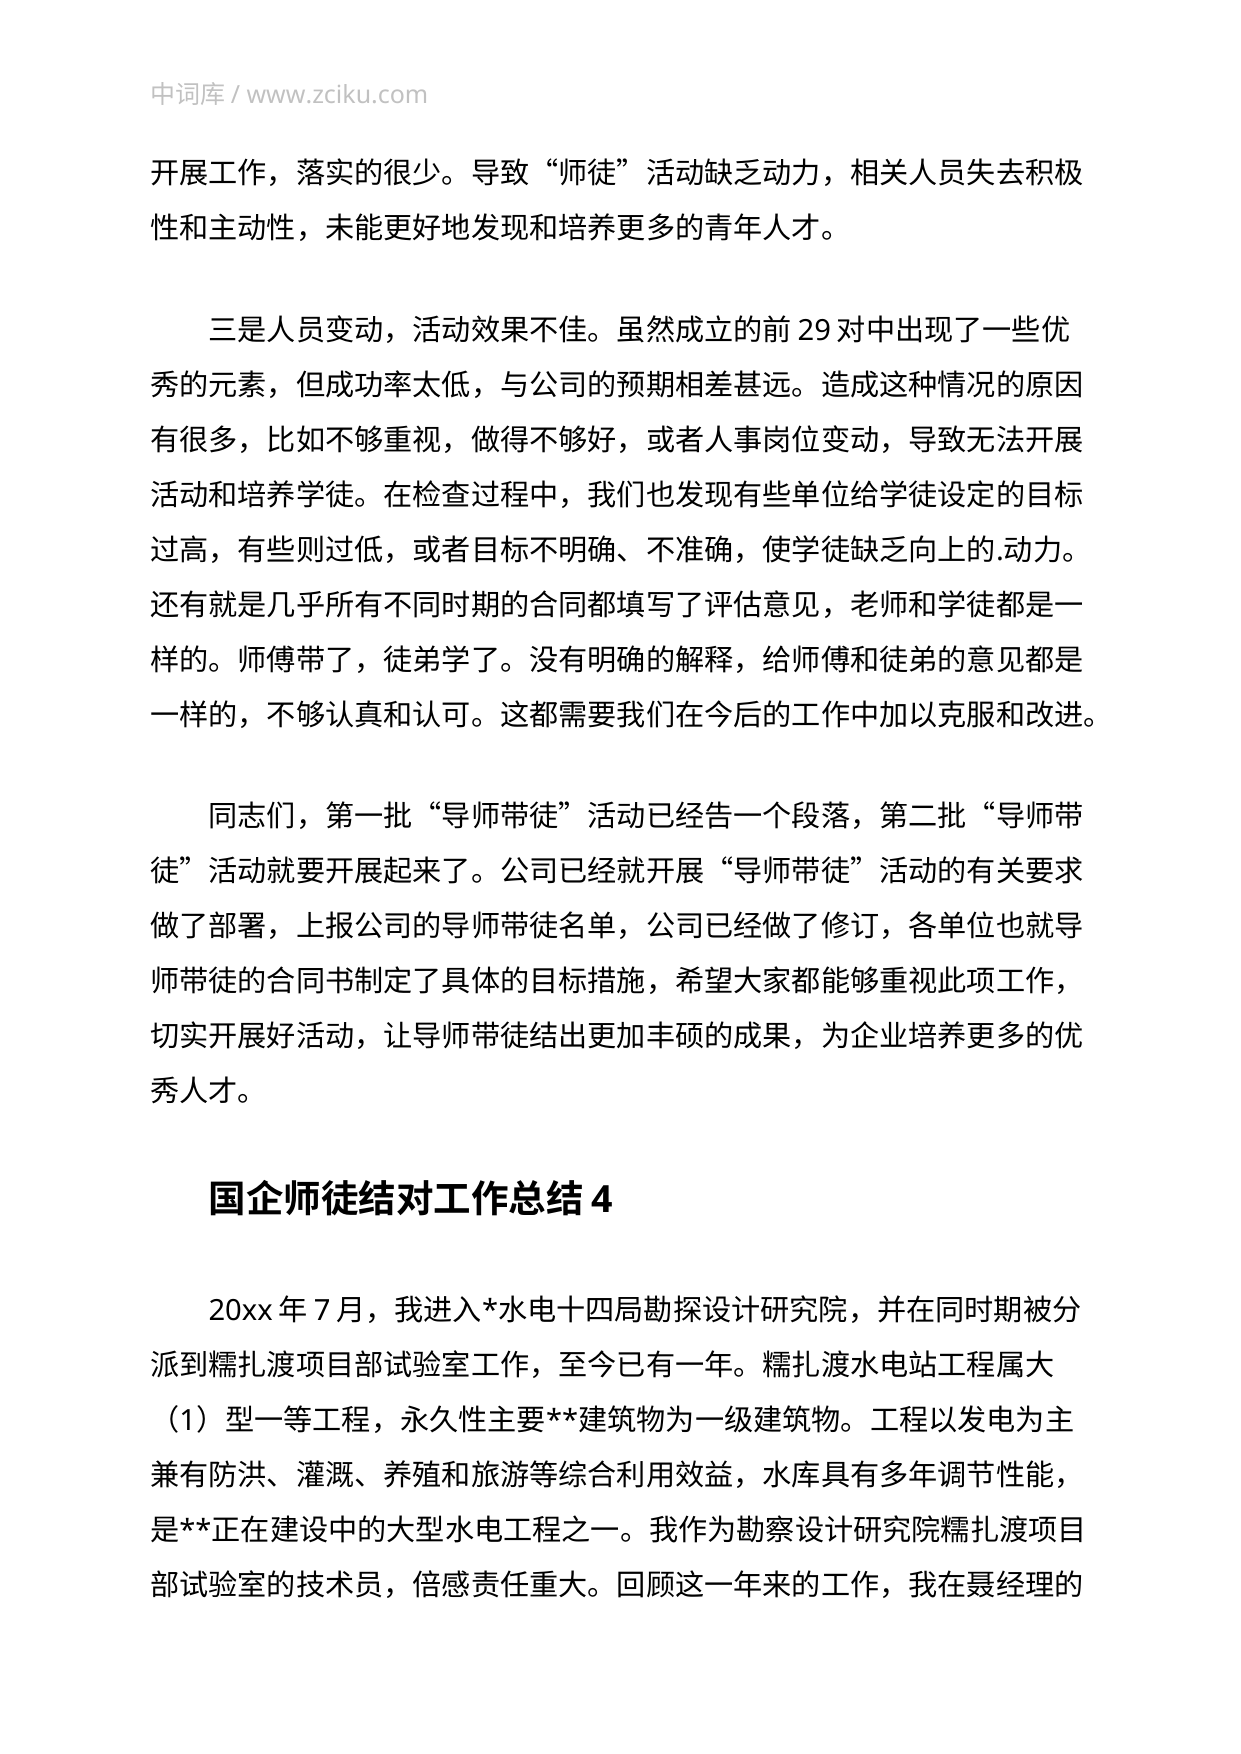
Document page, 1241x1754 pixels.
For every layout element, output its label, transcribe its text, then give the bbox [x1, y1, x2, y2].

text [150, 150, 1090, 247]
text 同志们，第一批“导师带徒”活动已经告一个段落，第二批“导师带徒”活动就要开展起来了。公司已经就开展“导师带徒”活动的有关要求做了部署，上报公司的导师带徒名单，公司已经做了修订，各单位也就导师带徒的合同书制定了具体的目标措施，希望大家都能够重视此项工作，切实开展好活动，让导师带徒结出更加丰硕的成果，为企业培养更多的优秀人才。 [150, 793, 1090, 1110]
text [150, 1287, 1090, 1604]
text 国企师徒结对工作总结4 [150, 1169, 1090, 1224]
text 三是人员变动，活动效果不佳。虽然成立的前29对中出现了一些优秀的元素，但成功率太低，与公司的预期相差甚远。造成这种情况的原因有很多，比如不够重视，做得不够好，或者人事岗位变动，导致无法开展活动和培养学徒。在检查过程中，我们也发现有些单位给学徒设定的目标过高，有些则过低，或者目标不明确、不准确，使学徒缺乏向上的.动力。还有就是几乎所有不同时期的合同都填写了评估意见，老师和学徒都是一样的。师傅带了，徒弟学了。没有明确的解释，给师傅和徒弟的意见都是一样的，不够认真和认可。这都需要我们在今后的工作中加以克服和改进。 [150, 307, 1090, 733]
